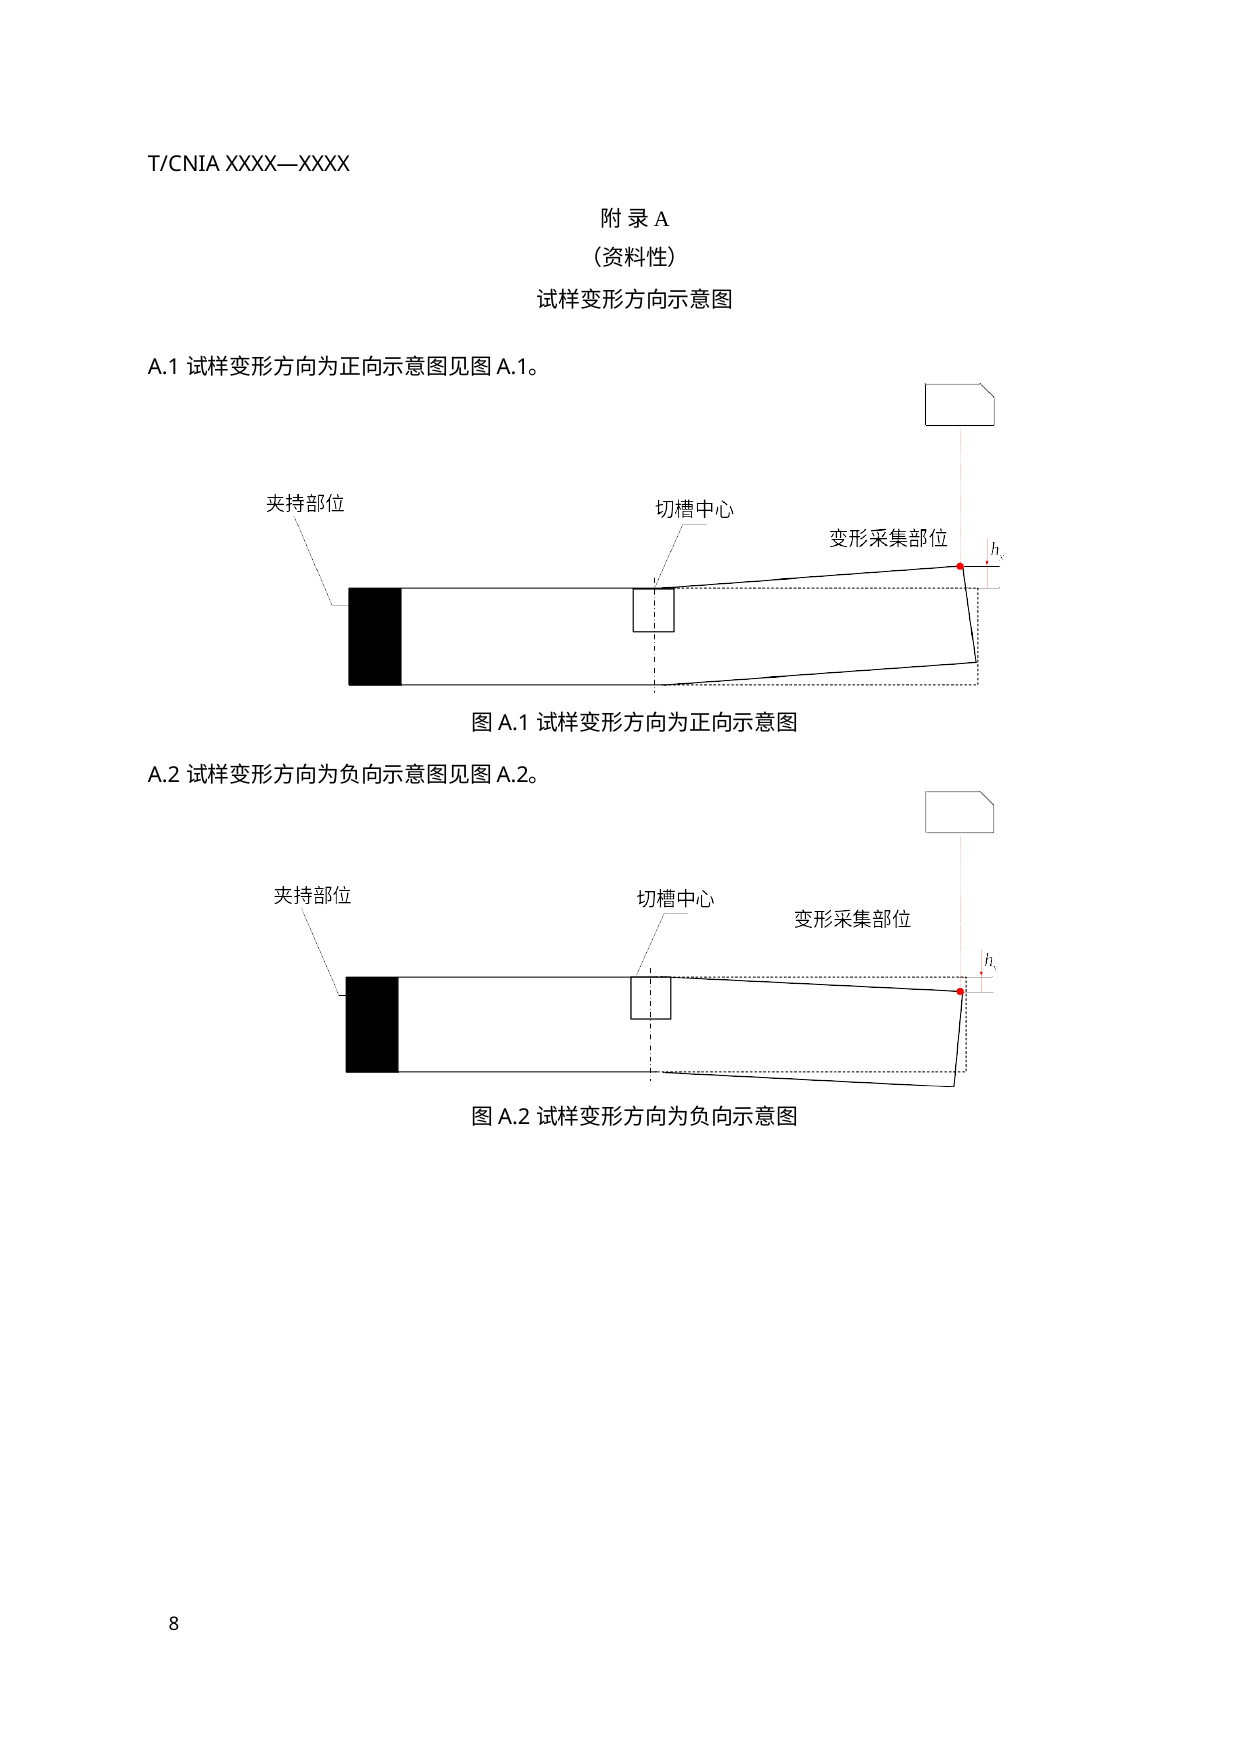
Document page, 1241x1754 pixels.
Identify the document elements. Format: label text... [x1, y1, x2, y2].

text 图A.1 试样变形方向为正向示意图 [148, 705, 1122, 737]
text 附 录 A [148, 201, 1122, 232]
text （资料性） [148, 232, 1122, 274]
text A.1 试样变形方向为正向示意图见图A.1。 [148, 341, 1122, 382]
text 试样变形方向示意图 [148, 274, 1122, 316]
text 图A.2 试样变形方向为负向示意图 [148, 1099, 1122, 1131]
text A.2 试样变形方向为负向示意图见图A.2。 [148, 749, 1122, 791]
